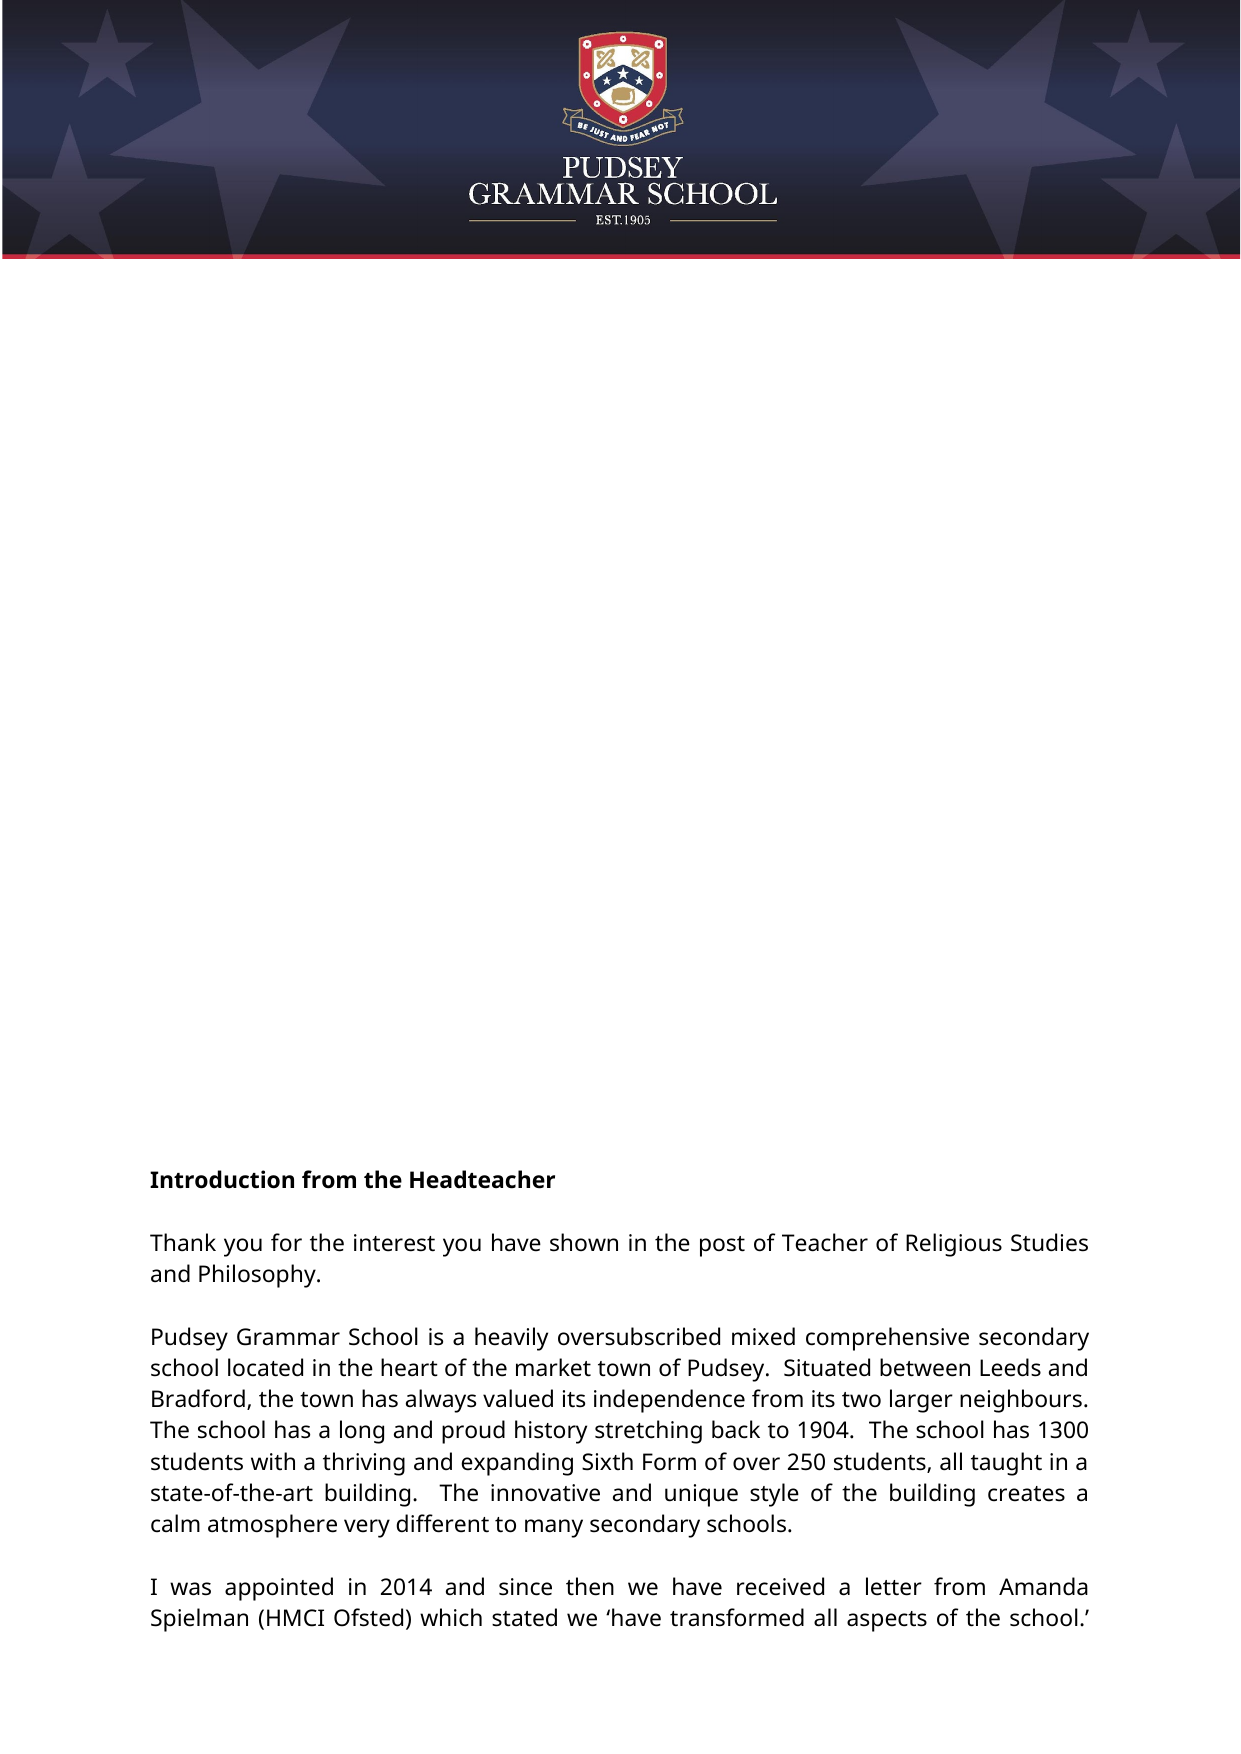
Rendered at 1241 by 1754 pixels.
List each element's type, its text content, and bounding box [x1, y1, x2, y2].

text Introduction from the Headteacher [150, 1164, 1090, 1196]
picture [2, 0, 1241, 259]
text Pudsey Grammar School is a heavily oversubscribed mixed comprehensive secondary school located in the heart of the market town of Pudsey. Situated between Leeds and Bradford, the town has always valued its independence from its two larger neighbours. The school has a long and proud history stretching back to 1904. The school has 1300 students with a thriving and expanding Sixth Form of over 250 students, all taught in a state-of-the-art building. The innovative and unique style of the building creates a calm atmosphere very different to many secondary schools. [150, 1321, 1090, 1539]
text Thank you for the interest you have shown in the post of Teacher of Religious Studies and Philosophy. [150, 1227, 1090, 1289]
